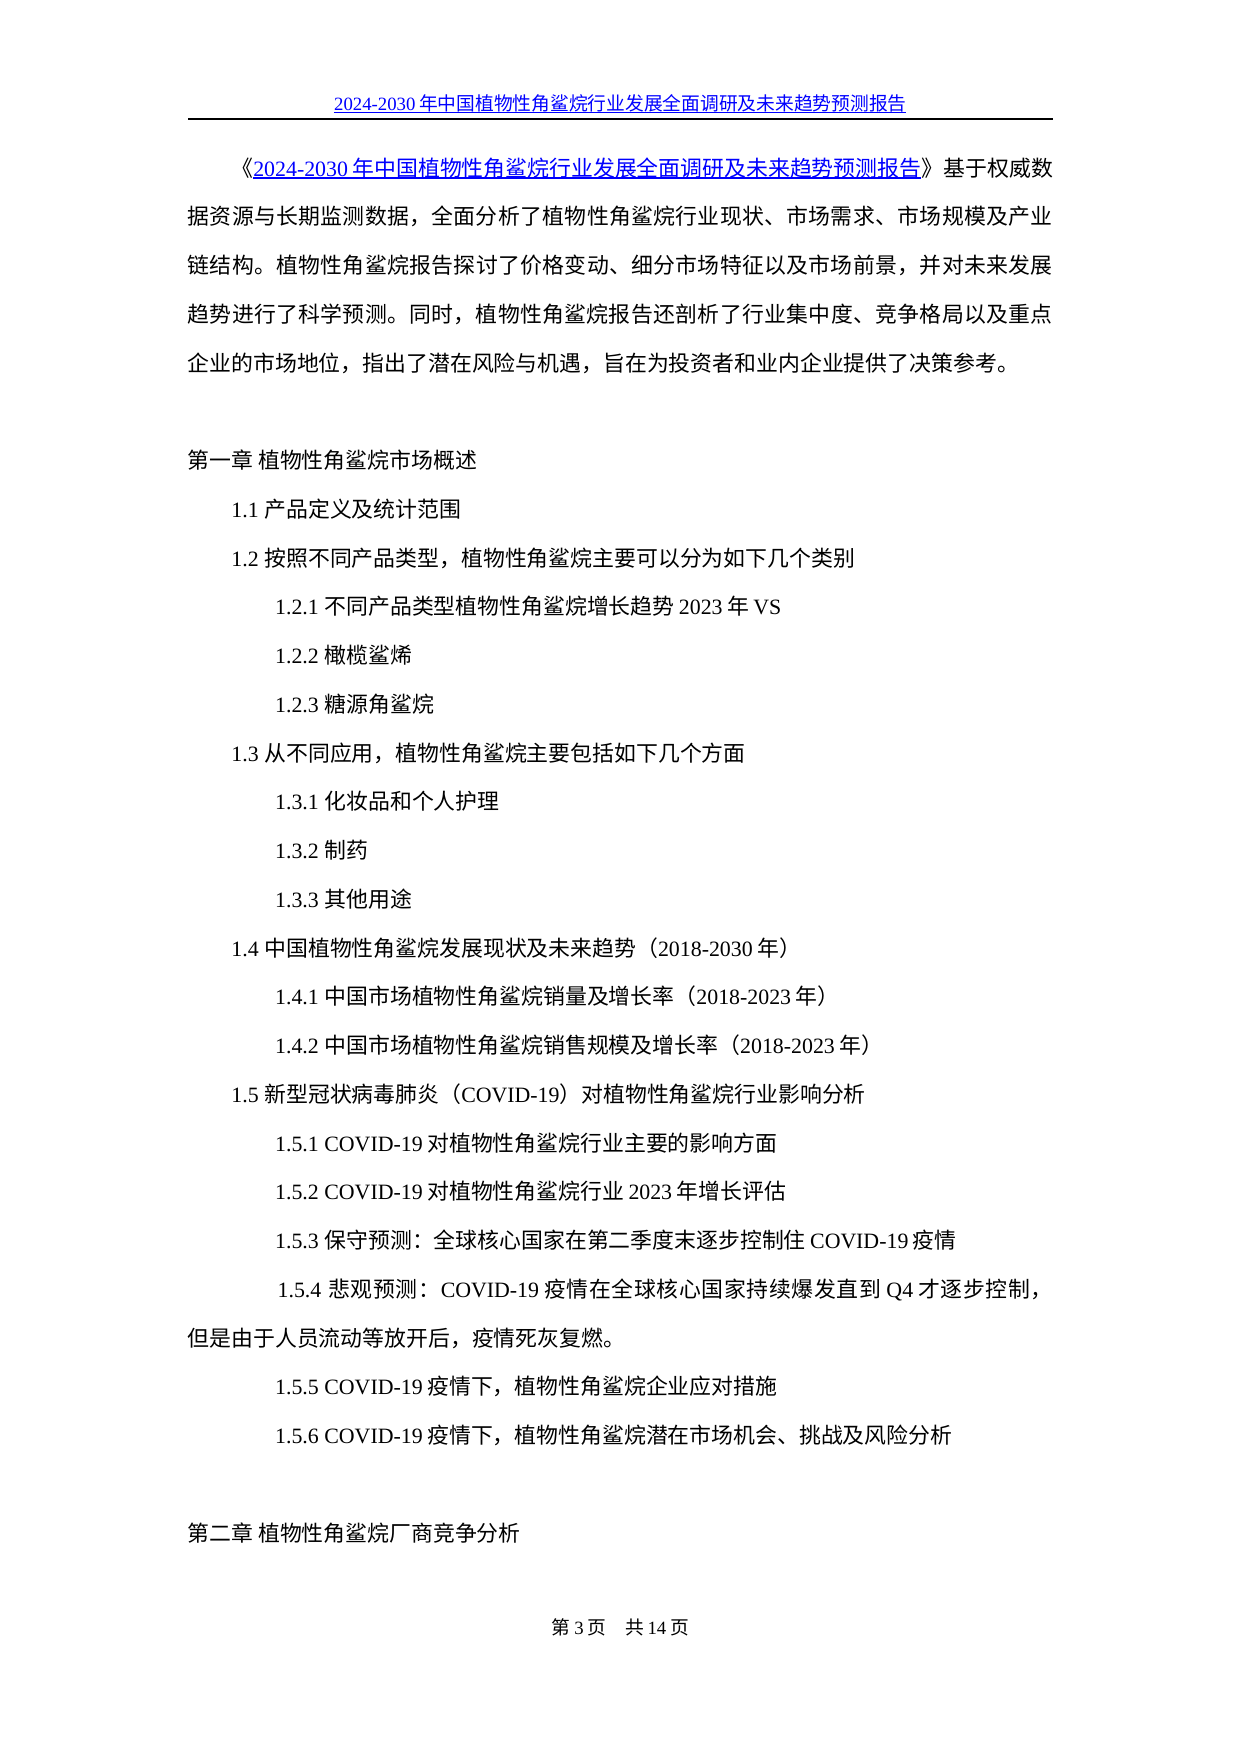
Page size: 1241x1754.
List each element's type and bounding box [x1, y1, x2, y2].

text [187, 150, 1053, 1548]
